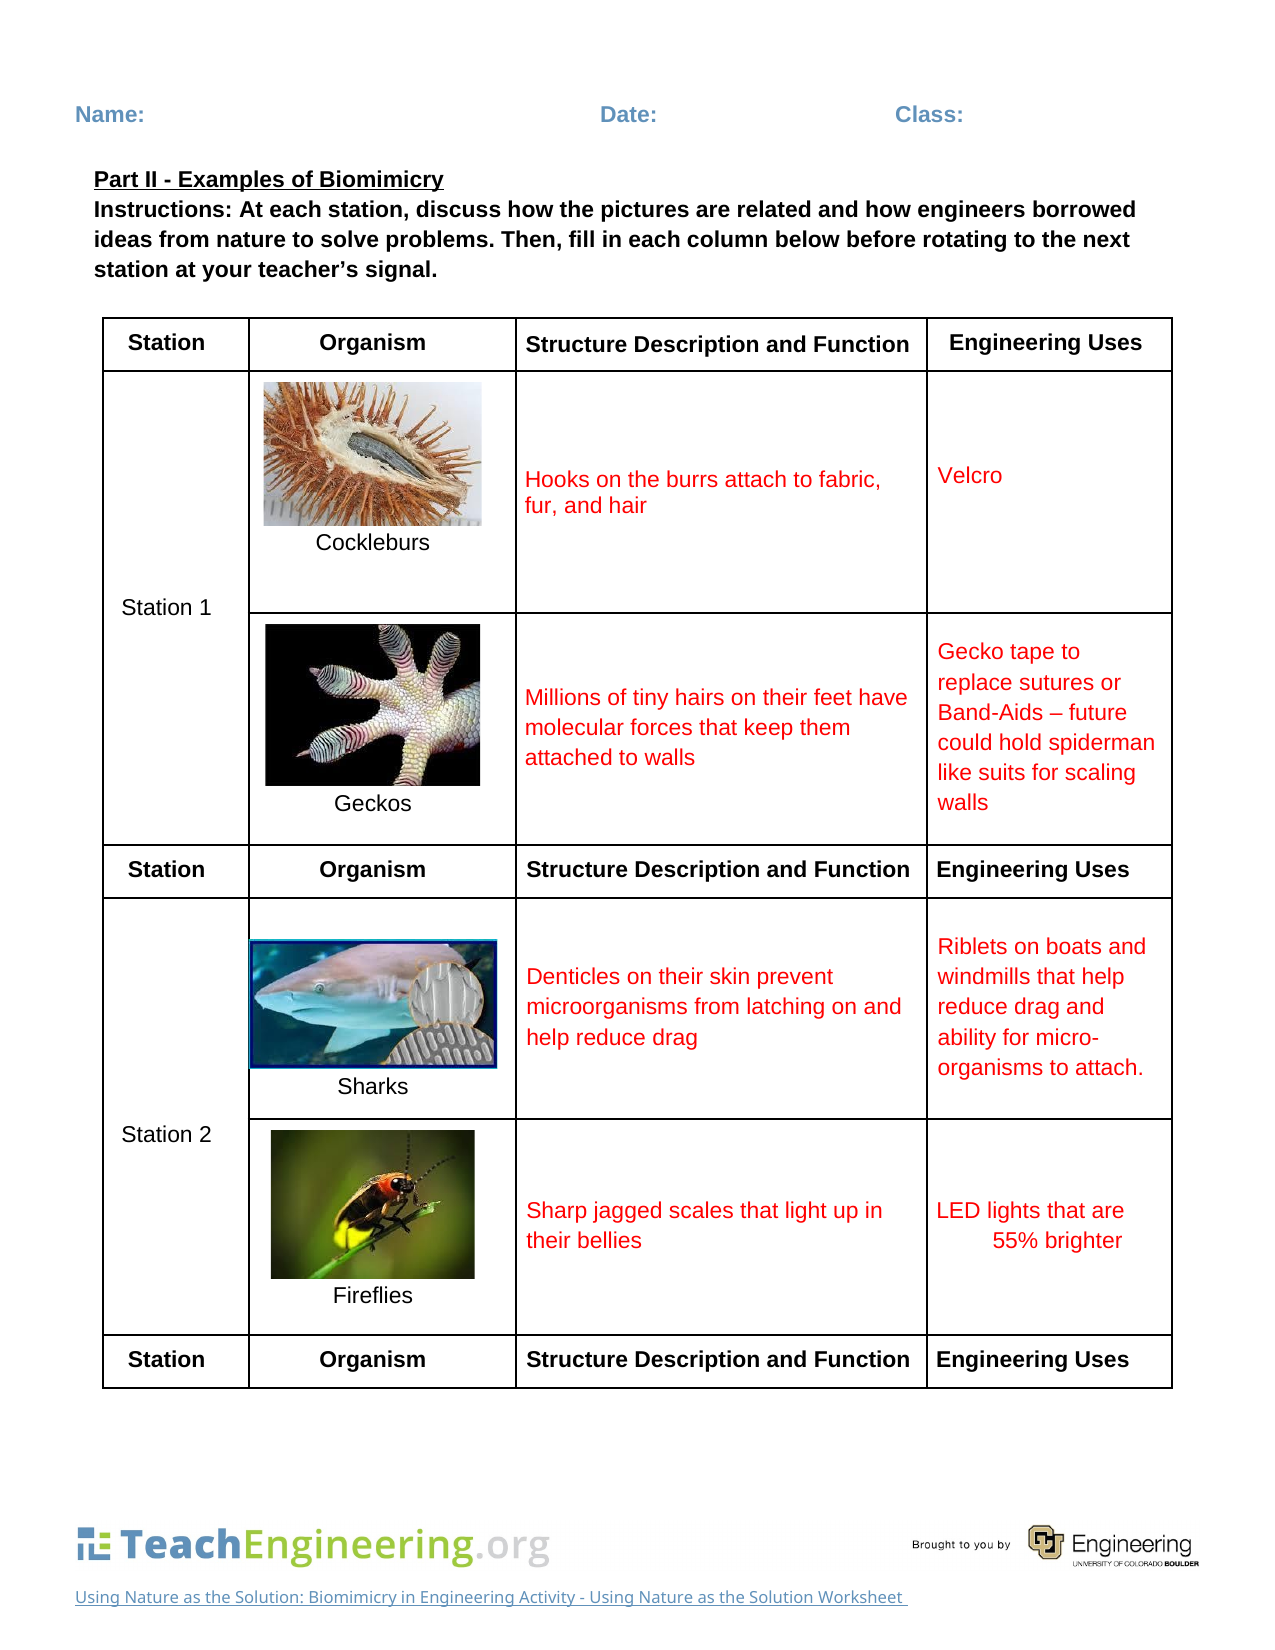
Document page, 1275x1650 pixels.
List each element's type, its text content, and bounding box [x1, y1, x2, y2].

table_cell Station [104, 846, 248, 897]
picture [75, 1520, 1200, 1571]
table_cell Station 1 [104, 372, 248, 843]
table_cell Engineering Uses [928, 1336, 1171, 1387]
table_cell Velcro [928, 372, 1171, 612]
table_cell LED lights that are 55% brighter [928, 1120, 1171, 1334]
table_cell Structure Description and Function [517, 1336, 926, 1387]
table_cell Station [104, 1336, 248, 1387]
table_cell Riblets on boats and windmills that help reduce drag and ability for micro-organisms to attach. [928, 899, 1171, 1118]
picture [263, 382, 482, 526]
table_header Station [104, 319, 248, 370]
table_cell Hooks on the burrs attach to fabric, fur, and hair [517, 372, 926, 612]
picture [265, 624, 481, 786]
table_header Engineering Uses [928, 319, 1171, 370]
table_cell Structure Description and Function [517, 846, 926, 897]
table_cell Geckos [250, 614, 515, 843]
table_cell Sharp jagged scales that light up in their bellies [517, 1120, 926, 1334]
table_header Organism [250, 319, 515, 370]
table_cell Organism [250, 846, 515, 897]
text Instructions: At each station, discuss how the pictures are related and how engineers borrowed ideas from nature to solve problems. Then, fill in each column below before rotating to the next station at your teacher’s signal. [94, 196, 1162, 283]
picture [270, 1130, 475, 1279]
table_cell Denticles on their skin prevent microorganisms from latching on and help reduce drag [517, 899, 926, 1118]
picture [248, 939, 498, 1069]
table_cell Engineering Uses [928, 846, 1171, 897]
table_cell Cockleburs [250, 372, 515, 612]
table_cell Organism [250, 1336, 515, 1387]
table_cell Fireflies [250, 1120, 515, 1334]
table_cell Sharks [250, 899, 515, 1118]
text Part II - Examples of Biomimicry [94, 166, 1162, 192]
table_cell Station 2 [104, 899, 248, 1334]
table_header Structure Description and Function [517, 319, 926, 370]
table_cell Millions of tiny hairs on their feet have molecular forces that keep them attached to walls [517, 614, 926, 843]
table_cell Gecko tape to replace sutures or Band-Aids – future could hold spiderman like suits for scaling walls [928, 614, 1171, 843]
